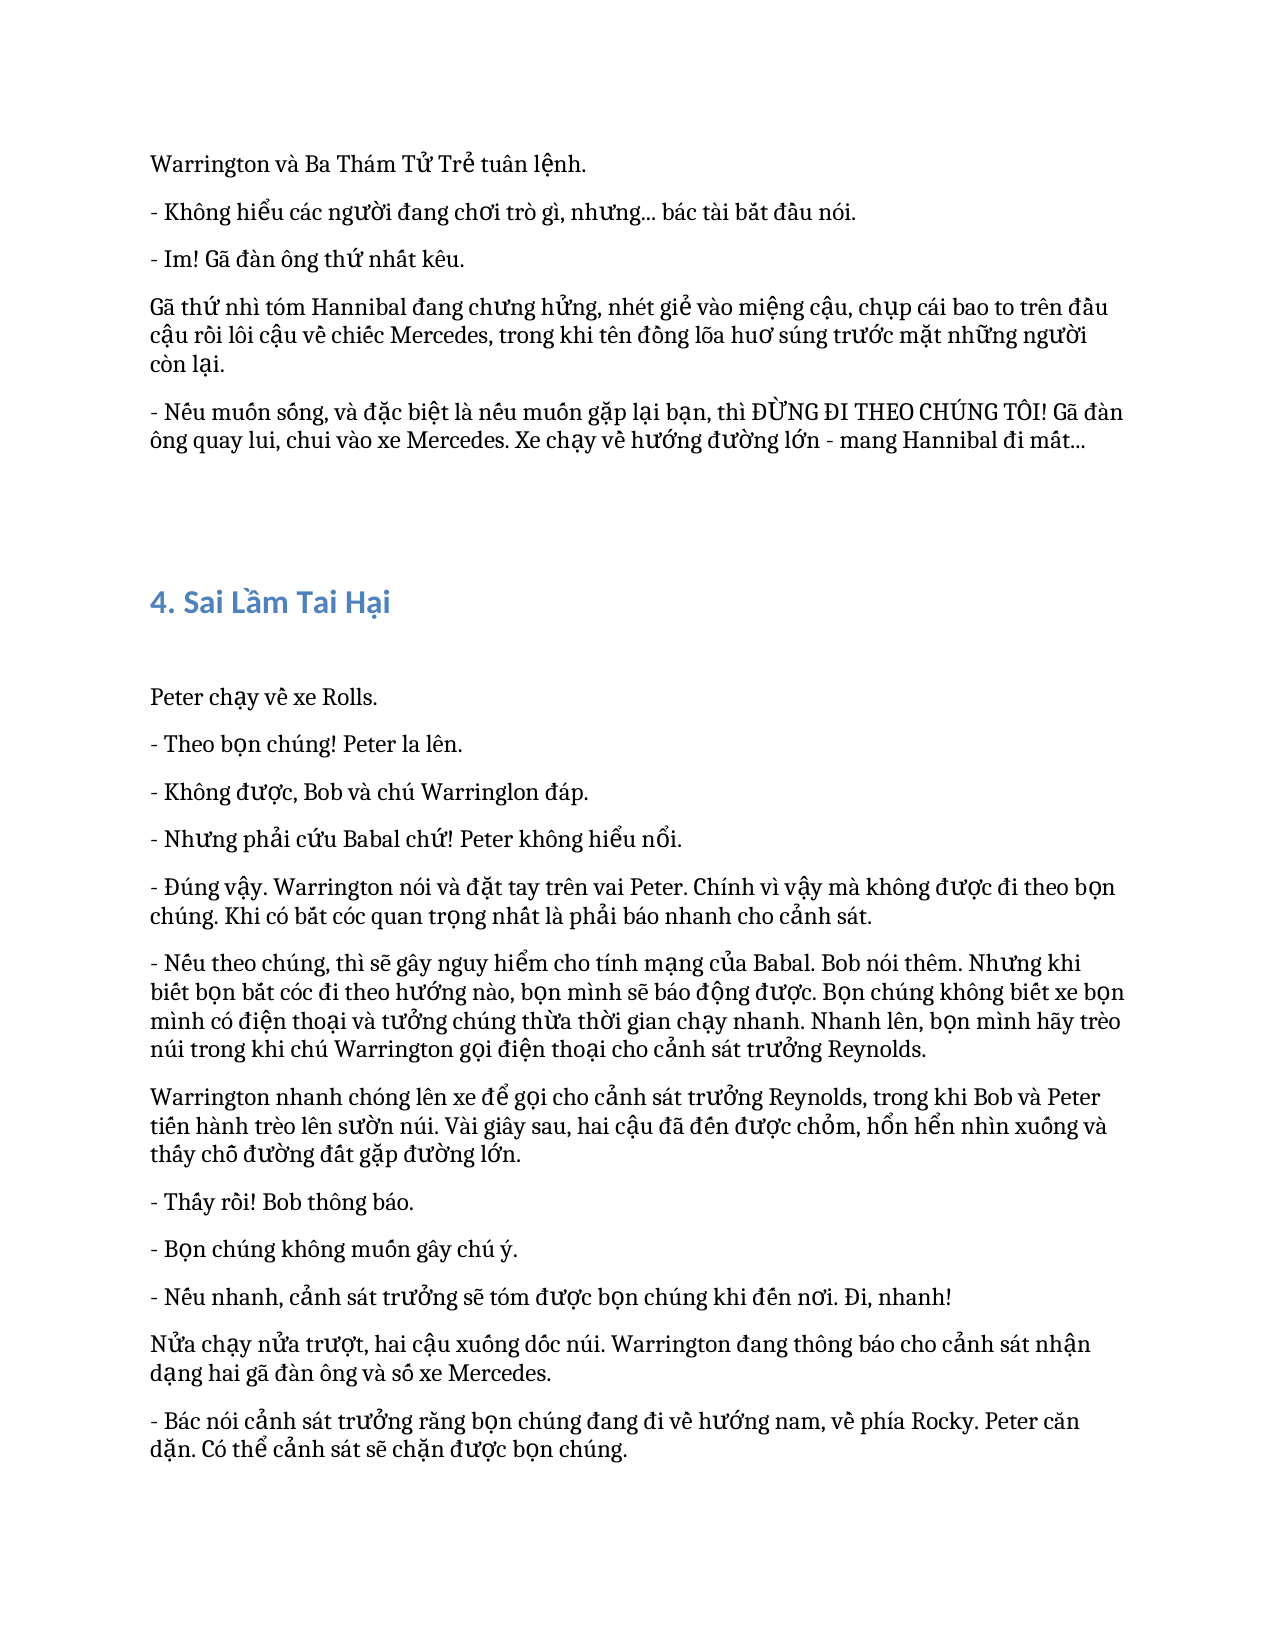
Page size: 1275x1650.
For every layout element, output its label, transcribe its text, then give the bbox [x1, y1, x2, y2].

text - Im! Gã đàn ông thứ nhất kêu. [150, 245, 1125, 274]
text - Nhưng phải cứu Babal chứ! Peter không hiểu nổi. [150, 825, 1125, 854]
text - Bọn chúng không muốn gây chú ý. [150, 1235, 1125, 1264]
text - Thấy rồi! Bob thông báo. [150, 1188, 1125, 1217]
subtitle 4. Sai Lầm Tai Hại [150, 581, 1125, 622]
text Warrington nhanh chóng lên xe để gọi cho cảnh sát trưởng Reynolds, trong khi Bob và Peter tiến hành trèo lên sườn núi. Vài giây sau, hai cậu đã đến được chỏm, hổn hển nhìn xuống và thấy chỗ đường đất gặp đường lớn. [150, 1083, 1125, 1169]
text - Không hiểu các người đang chơi trò gì, nhưng... bác tài bắt đầu nói. [150, 197, 1125, 226]
text - Nếu theo chúng, thì sẽ gây nguy hiểm cho tính mạng của Babal. Bob nói thêm. Nhưng khi biết bọn bắt cóc đi theo hướng nào, bọn mình sẽ báo động được. Bọn chúng không biết xe bọn mình có điện thoại và tưởng chúng thừa thời gian chạy nhanh. Nhanh lên, bọn mình hãy trèo núi trong khi chú Warrington gọi điện thoại cho cảnh sát trưởng Reynolds. [150, 949, 1125, 1064]
text - Bác nói cảnh sát trưởng rằng bọn chúng đang đi về hướng nam, về phía Rocky. Peter căn dặn. Có thể cảnh sát sẽ chặn được bọn chúng. [150, 1407, 1125, 1464]
text Peter chạy về xe Rolls. [150, 625, 1125, 712]
text Warrington và Ba Thám Tử Trẻ tuân lệnh. [150, 150, 1125, 179]
text - Đúng vậy. Warrington nói và đặt tay trên vai Peter. Chính vì vậy mà không được đi theo bọn chúng. Khi có bắt cóc quan trọng nhất là phải báo nhanh cho cảnh sát. [150, 873, 1125, 930]
text - Nếu muốn sống, và đặc biệt là nếu muốn gặp lại bạn, thì ĐỪNG ĐI THEO CHÚNG TÔI! Gã đàn ông quay lui, chui vào xe Mercedes. Xe chạy về hướng đường lớn - mang Hannibal đi mất... [150, 397, 1125, 455]
text - Không được, Bob và chú Warringlon đáp. [150, 778, 1125, 807]
text - Theo bọn chúng! Peter la lên. [150, 730, 1125, 759]
text Gã thứ nhì tóm Hannibal đang chưng hửng, nhét giẻ vào miệng cậu, chụp cái bao to trên đầu cậu rồi lôi cậu về chiếc Mercedes, trong khi tên đồng lõa huơ súng trước mặt những người còn lại. [150, 292, 1125, 379]
text - Nếu nhanh, cảnh sát trưởng sẽ tóm được bọn chúng khi đến nơi. Đi, nhanh! [150, 1283, 1125, 1312]
text Nửa chạy nửa trượt, hai cậu xuống dốc núi. Warrington đang thông báo cho cảnh sát nhận dạng hai gã đàn ông và số xe Mercedes. [150, 1330, 1125, 1388]
